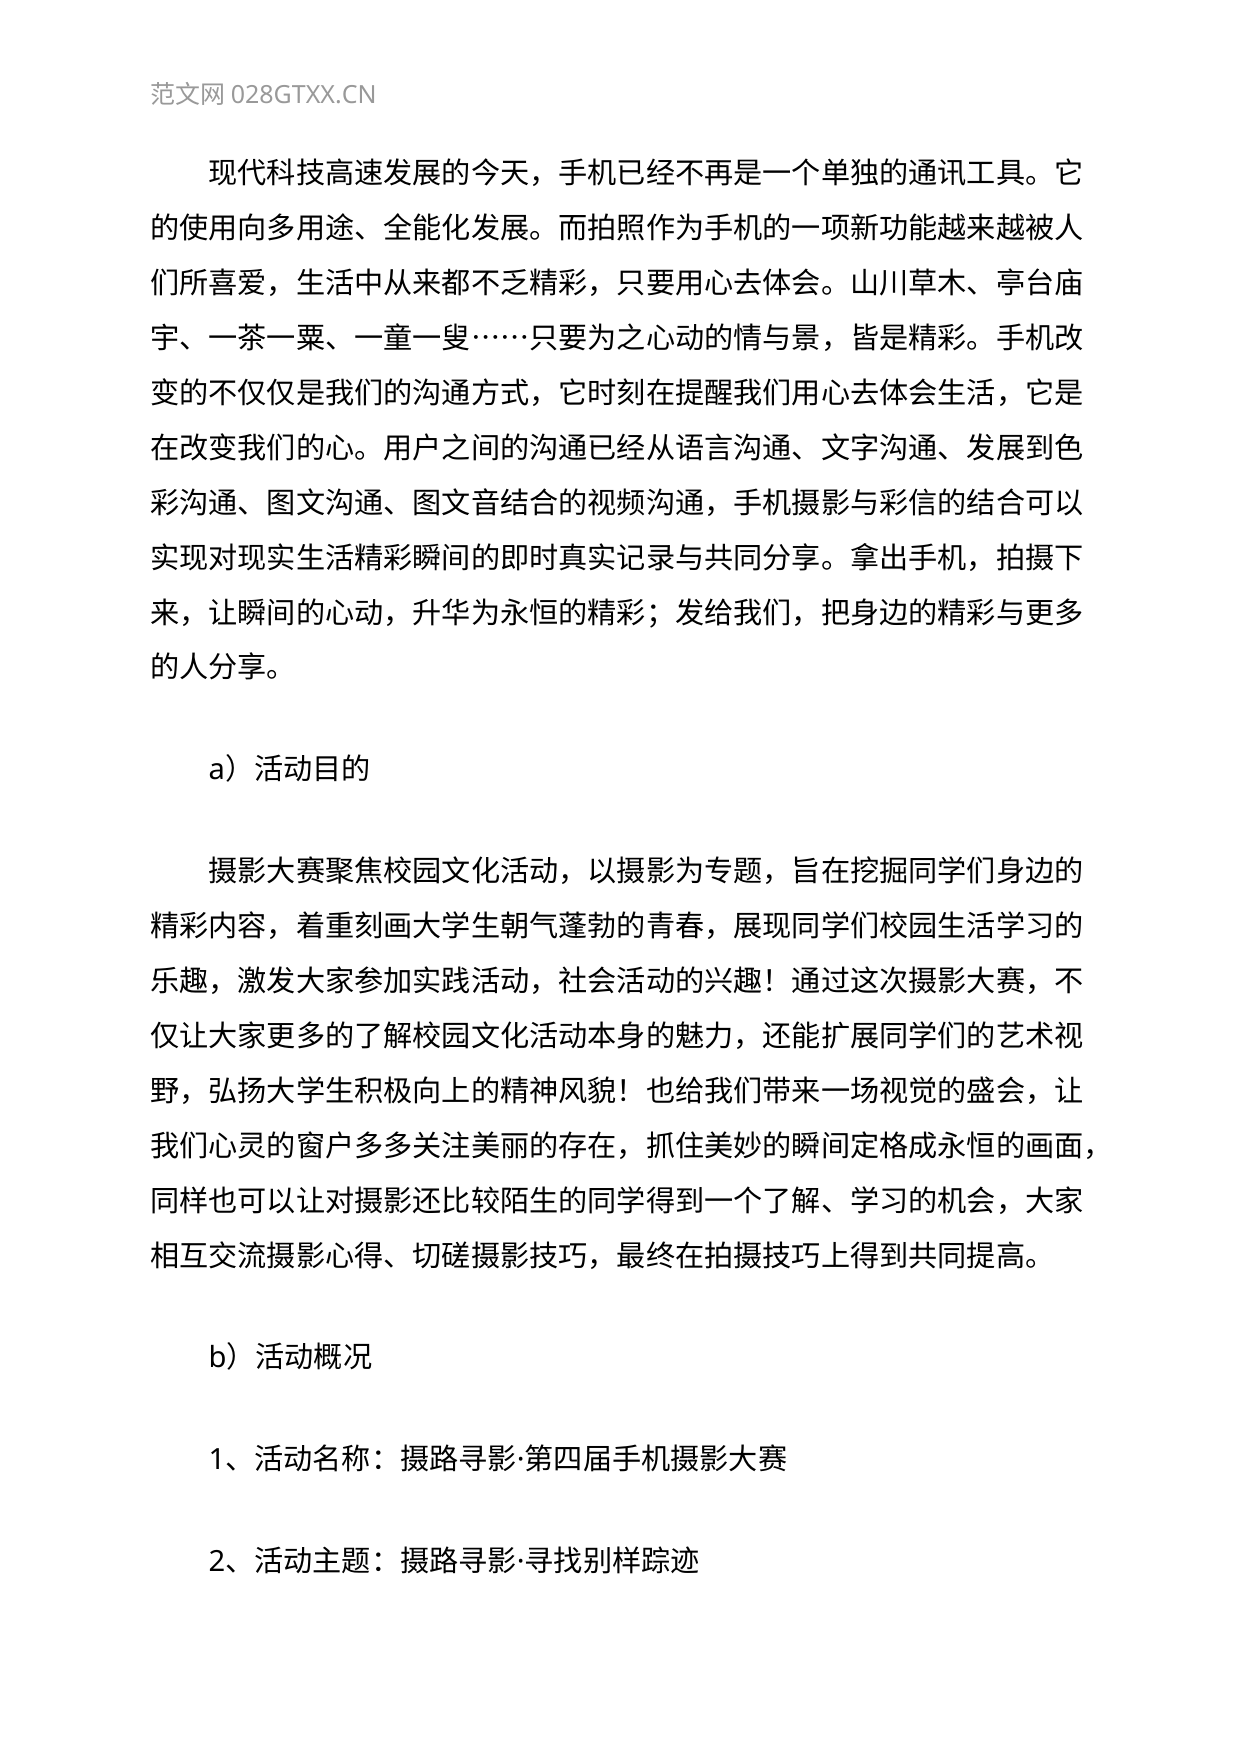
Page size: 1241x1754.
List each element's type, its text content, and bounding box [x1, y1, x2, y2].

text 现代科技高速发展的今天，手机已经不再是一个单独的通讯工具。它的使用向多用途、全能化发展。而拍照作为手机的一项新功能越来越被人们所喜爱，生活中从来都不乏精彩，只要用心去体会。山川草木、亭台庙宇、一茶一粟、一童一叟……只要为之心动的情与景，皆是精彩。手机改变的不仅仅是我们的沟通方式，它时刻在提醒我们用心去体会生活，它是在改变我们的心。用户之间的沟通已经从语言沟通、文字沟通、发展到色彩沟通、图文沟通、图文音结合的视频沟通，手机摄影与彩信的结合可以实现对现实生活精彩瞬间的即时真实记录与共同分享。拿出手机，拍摄下来，让瞬间的心动，升华为永恒的精彩；发给我们，把身边的精彩与更多的人分享。 [150, 150, 1090, 686]
text 1、活动名称：摄路寻影·第四届手机摄影大赛 [150, 1436, 1090, 1478]
text 2、活动主题：摄路寻影·寻找别样踪迹 [150, 1538, 1090, 1580]
text b）活动概况 [150, 1334, 1090, 1376]
text a）活动目的 [150, 746, 1090, 788]
text 摄影大赛聚焦校园文化活动，以摄影为专题，旨在挖掘同学们身边的精彩内容，着重刻画大学生朝气蓬勃的青春，展现同学们校园生活学习的乐趣，激发大家参加实践活动，社会活动的兴趣！通过这次摄影大赛，不仅让大家更多的了解校园文化活动本身的魅力，还能扩展同学们的艺术视野，弘扬大学生积极向上的精神风貌！也给我们带来一场视觉的盛会，让我们心灵的窗户多多关注美丽的存在，抓住美妙的瞬间定格成永恒的画面，同样也可以让对摄影还比较陌生的同学得到一个了解、学习的机会，大家相互交流摄影心得、切磋摄影技巧，最终在拍摄技巧上得到共同提高。 [150, 848, 1090, 1274]
